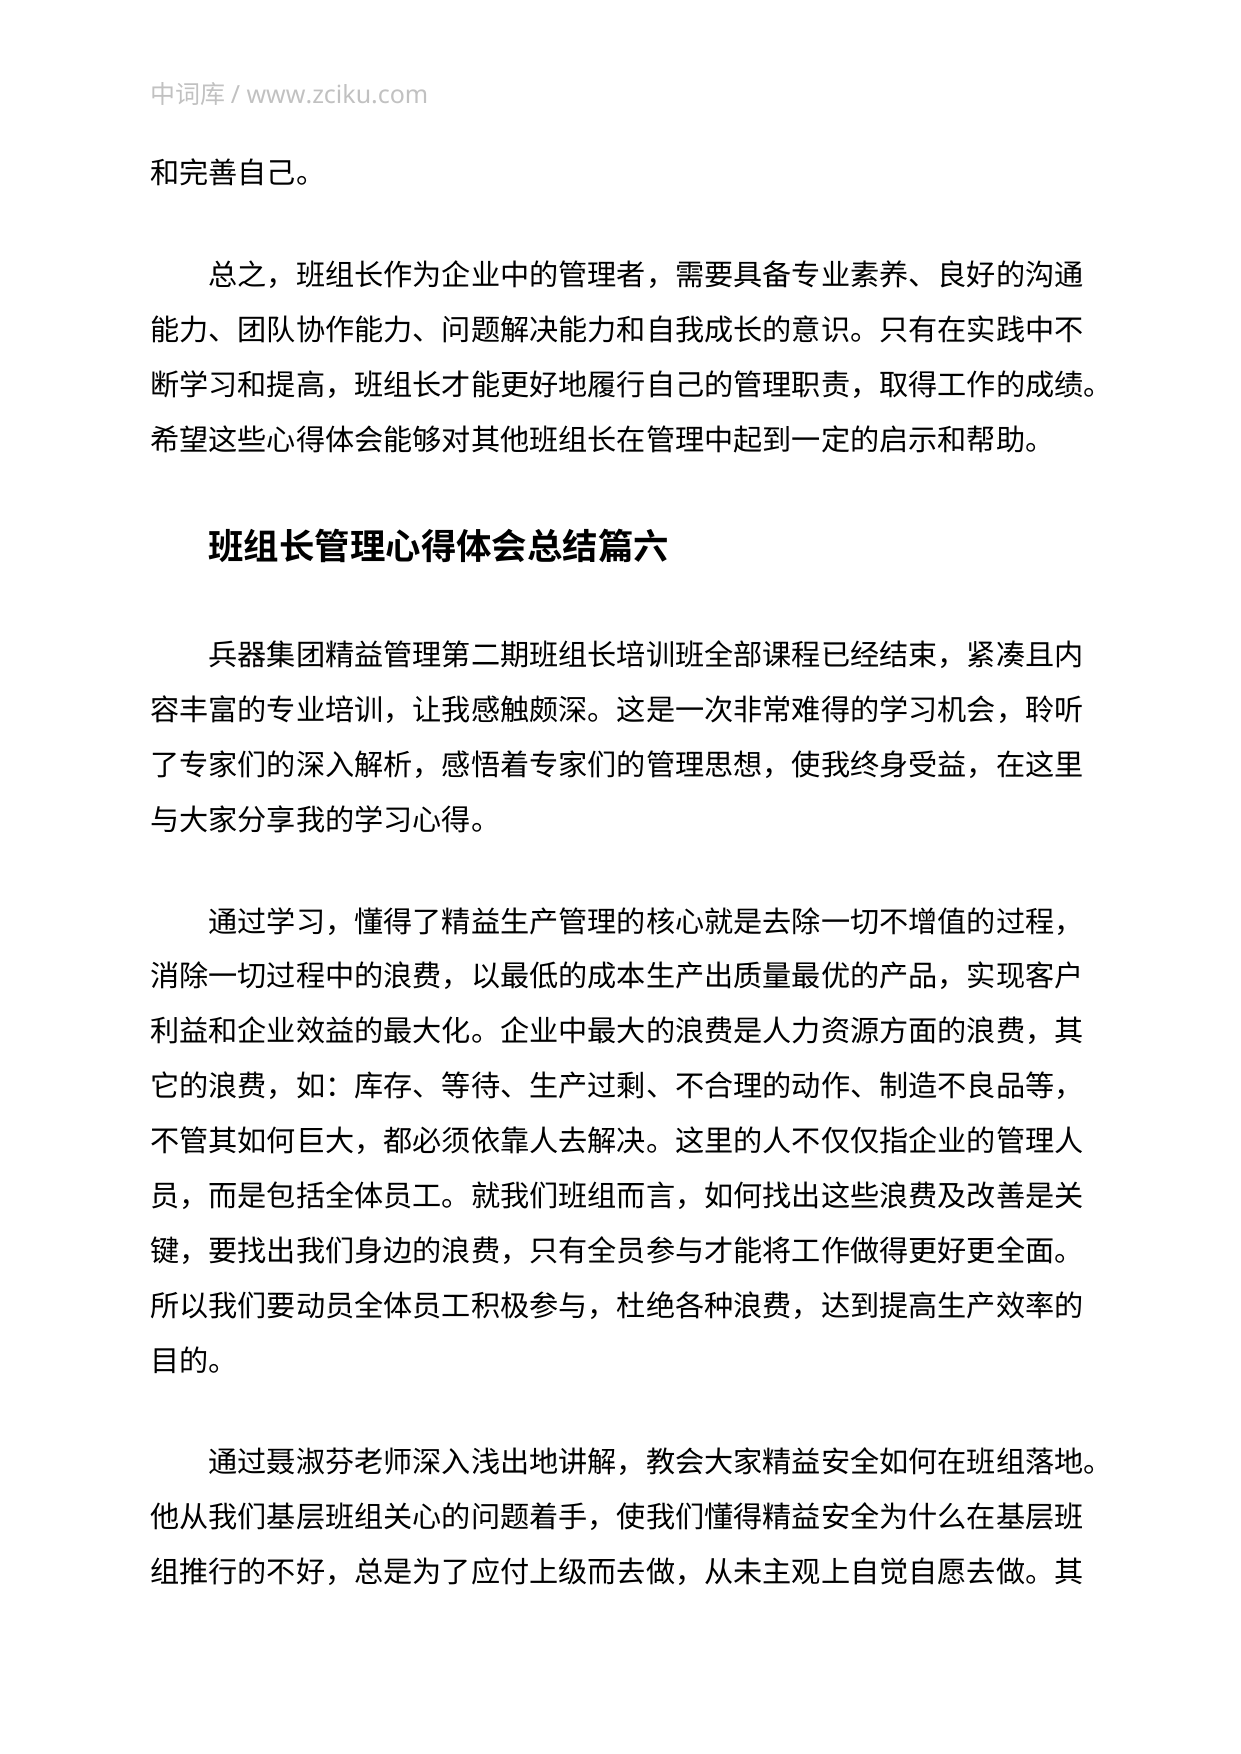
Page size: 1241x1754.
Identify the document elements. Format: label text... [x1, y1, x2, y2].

text 兵器集团精益管理第二期班组长培训班全部课程已经结束，紧凑且内容丰富的专业培训，让我感触颇深。这是一次非常难得的学习机会，聆听了专家们的深入解析，感悟着专家们的管理思想，使我终身受益，在这里与大家分享我的学习心得。 [150, 632, 1090, 839]
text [150, 1439, 1090, 1591]
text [150, 150, 1090, 192]
text 总之，班组长作为企业中的管理者，需要具备专业素养、良好的沟通能力、团队协作能力、问题解决能力和自我成长的意识。只有在实践中不断学习和提高，班组长才能更好地履行自己的管理职责，取得工作的成绩。希望这些心得体会能够对其他班组长在管理中起到一定的启示和帮助。 [150, 252, 1090, 459]
text 通过学习，懂得了精益生产管理的核心就是去除一切不增值的过程，消除一切过程中的浪费，以最低的成本生产出质量最优的产品，实现客户利益和企业效益的最大化。企业中最大的浪费是人力资源方面的浪费，其它的浪费，如：库存、等待、生产过剩、不合理的动作、制造不良品等，不管其如何巨大，都必须依靠人去解决。这里的人不仅仅指企业的管理人员，而是包括全体员工。就我们班组而言，如何找出这些浪费及改善是关键，要找出我们身边的浪费，只有全员参与才能将工作做得更好更全面。所以我们要动员全体员工积极参与，杜绝各种浪费，达到提高生产效率的目的。 [150, 898, 1090, 1379]
text 班组长管理心得体会总结篇六 [150, 518, 1090, 569]
